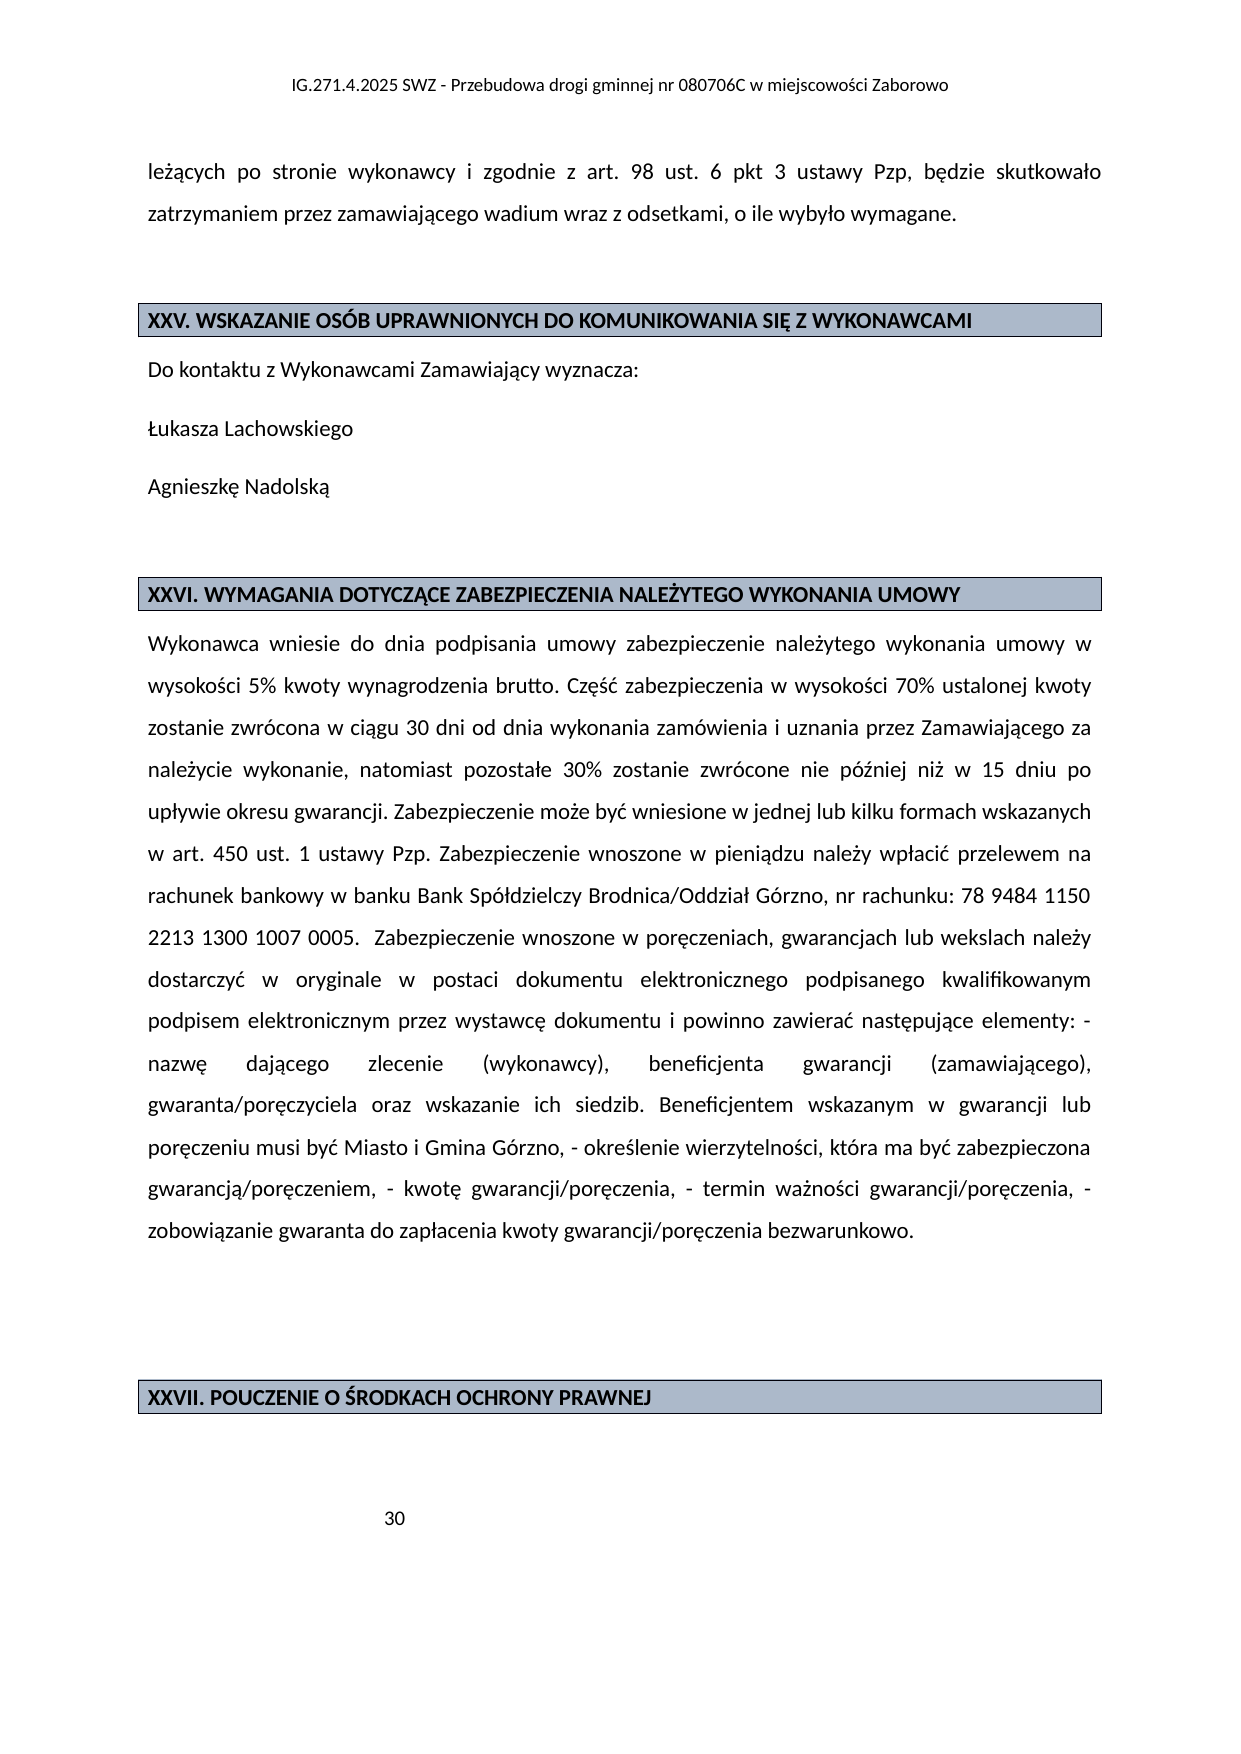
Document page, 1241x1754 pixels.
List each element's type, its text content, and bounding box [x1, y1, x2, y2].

text XXV. WSKAZANIE OSÓB UPRAWNIONYCH DO KOMUNIKOWANIA SIĘ Z WYKONAWCAMI [139, 304, 1101, 336]
text Wykonawca wniesie do dnia podpisania umowy zabezpieczenie należytego wykonania umowy w wysokości 5% kwoty wynagrodzenia brutto. Część zabezpieczenia w wysokości 70% ustalonej kwoty zostanie zwrócona w ciągu 30 dni od dnia wykonania zamówienia i uznania przez Zamawiającego za należycie wykonanie, natomiast pozostałe 30% zostanie zwrócone nie później niż w 15 dniu po upływie okresu gwarancji. Zabezpieczenie może być wniesione w jednej lub kilku formach wskazanych w art. 450 ust. 1 ustawy Pzp. Zabezpieczenie wnoszone w pieniądzu należy wpłacić przelewem na rachunek bankowy w banku Bank Spółdzielczy Brodnica/Oddział Górzno, nr rachunku: 78 9484 1150 2213 1300 1007 0005. Zabezpieczenie wnoszone w poręczeniach, gwarancjach lub wekslach należy dostarczyć w oryginale w postaci dokumentu elektronicznego podpisanego kwalifikowanym podpisem elektronicznym przez wystawcę dokumentu i powinno zawierać następujące elementy: - nazwę dającego zlecenie (wykonawcy), beneficjenta gwarancji (zamawiającego), gwaranta/poręczyciela oraz wskazanie ich siedzib. Beneficjentem wskazanym w gwarancji lub poręczeniu musi być Miasto i Gmina Górzno, - określenie wierzytelności, która ma być zabezpieczona gwarancją/poręczeniem, - kwotę gwarancji/poręczenia, - termin ważności gwarancji/poręczenia, - zobowiązanie gwaranta do zapłacenia kwoty gwarancji/poręczenia bezwarunkowo. [148, 629, 1093, 1244]
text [148, 157, 1104, 227]
text Do kontaktu z Wykonawcami Zamawiający wyznacza: [148, 355, 1104, 383]
text Agnieszkę Nadolską [148, 472, 1104, 501]
text Łukasza Lachowskiego [148, 414, 1104, 442]
text XXVII. POUCZENIE O ŚRODKACH OCHRONY PRAWNEJ [139, 1381, 1101, 1413]
text XXVI. WYMAGANIA DOTYCZĄCE ZABEZPIECZENIA NALEŻYTEGO WYKONANIA UMOWY [139, 578, 1101, 610]
